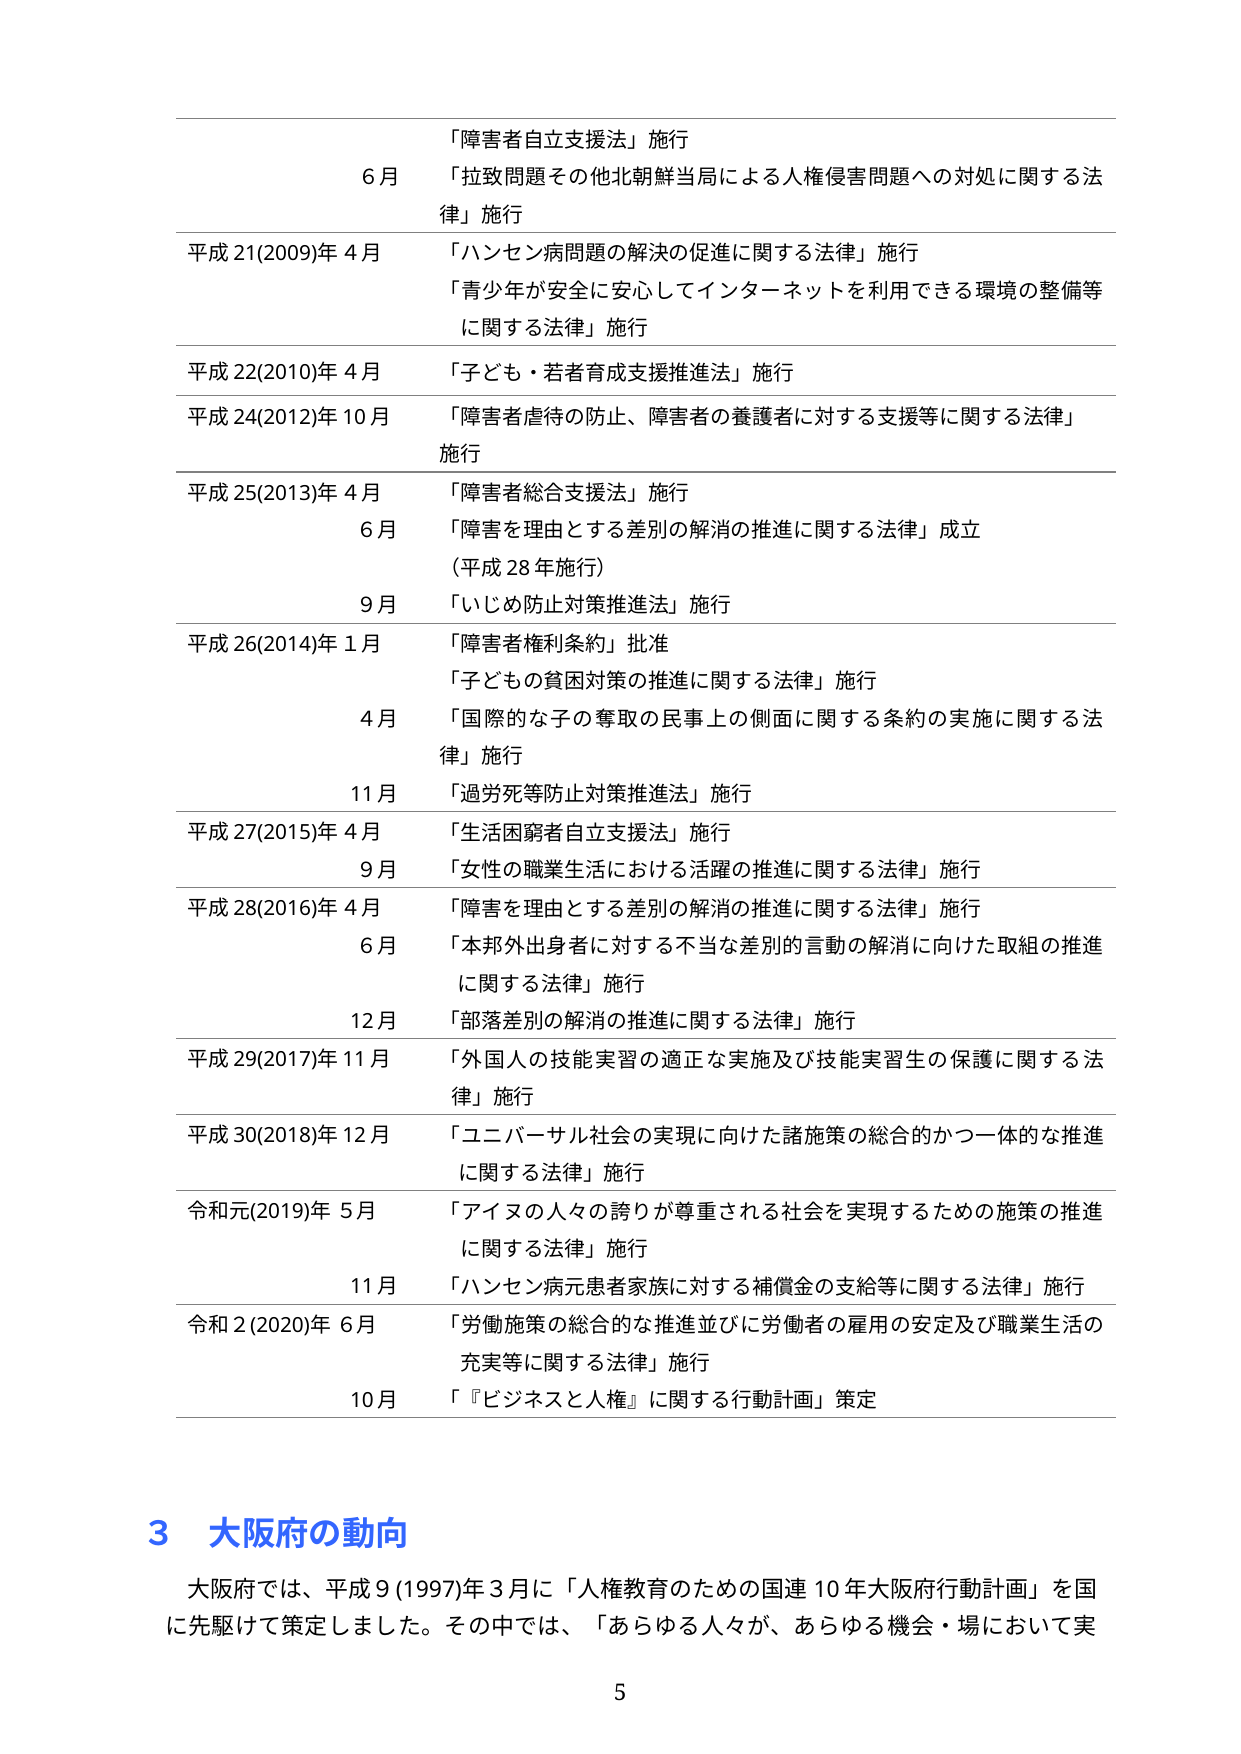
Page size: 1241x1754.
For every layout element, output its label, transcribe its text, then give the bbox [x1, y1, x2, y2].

table_cell 平成25(2013)年 ４月 ６月 ９月 [176, 473, 428, 622]
table_cell 「子ども・若者育成支援推進法」施行 [428, 346, 1116, 395]
table_cell 令和２(2020)年 ６月 10月 [176, 1305, 428, 1417]
table_cell 平成22(2010)年 ４月 [176, 346, 428, 395]
table_cell 「障害者権利条約」批准 「子どもの貧困対策の推進に関する法律」施行 「国際的な子の奪取の民事上の側面に関する条約の実施に関する法律」施行 「過労死等防止対策推進法」施行 [428, 624, 1116, 811]
table_cell 平成28(2016)年 ４月 ６月 12月 [176, 888, 428, 1038]
subtitle ３ 大阪府の動向 [142, 1493, 1098, 1568]
table_cell 「生活困窮者自立支援法」施行 「女性の職業生活における活躍の推進に関する法律」施行 [428, 812, 1116, 887]
table_cell 「ユニバーサル社会の実現に向けた諸施策の総合的かつ一体的な推進に関する法律」施行 [428, 1115, 1116, 1190]
table_cell 「障害者総合支援法」施行 「障害を理由とする差別の解消の推進に関する法律」成立 （平成28年施行） 「いじめ防止対策推進法」施行 [428, 473, 1116, 622]
table_cell 平成27(2015)年 ４月 ９月 [176, 812, 428, 887]
table_cell 平成26(2014)年 １月 ４月 11月 [176, 624, 428, 811]
table_cell 「障害を理由とする差別の解消の推進に関する法律」施行 「本邦外出身者に対する不当な差別的言動の解消に向けた取組の推進に関する法律」施行 「部落差別の解消の推進に関する法律」施行 [428, 888, 1116, 1038]
table_cell 令和元(2019)年 ５月 11月 [176, 1191, 428, 1304]
table_cell 平成30(2018)年12月 [176, 1115, 428, 1190]
table_cell 「障害者虐待の防止、障害者の養護者に対する支援等に関する法律」 施行 [428, 396, 1116, 471]
table_cell 「ハンセン病問題の解決の促進に関する法律」施行 「青少年が安全に安心してインターネットを利用できる環境の整備等に関する法律」施行 [428, 233, 1116, 345]
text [165, 1568, 1098, 1643]
table_cell 「外国人の技能実習の適正な実施及び技能実習生の保護に関する法律」施行 [428, 1039, 1116, 1114]
table_cell 平成21(2009)年 ４月 [176, 233, 428, 345]
table_cell 平成24(2012)年10月 [176, 396, 428, 471]
table_cell 平成18(2006)年 ４月 ６月 [176, 119, 428, 232]
table_cell 平成29(2017)年11月 [176, 1039, 428, 1114]
table_cell 「労働施策の総合的な推進並びに労働者の雇用の安定及び職業生活の充実等に関する法律」施行 「『ビジネスと人権』に関する行動計画」策定 [428, 1305, 1116, 1417]
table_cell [428, 119, 1116, 232]
table_cell 「アイヌの人々の誇りが尊重される社会を実現するための施策の推進に関する法律」施行 「ハンセン病元患者家族に対する補償金の支給等に関する法律」施行 [428, 1191, 1116, 1304]
